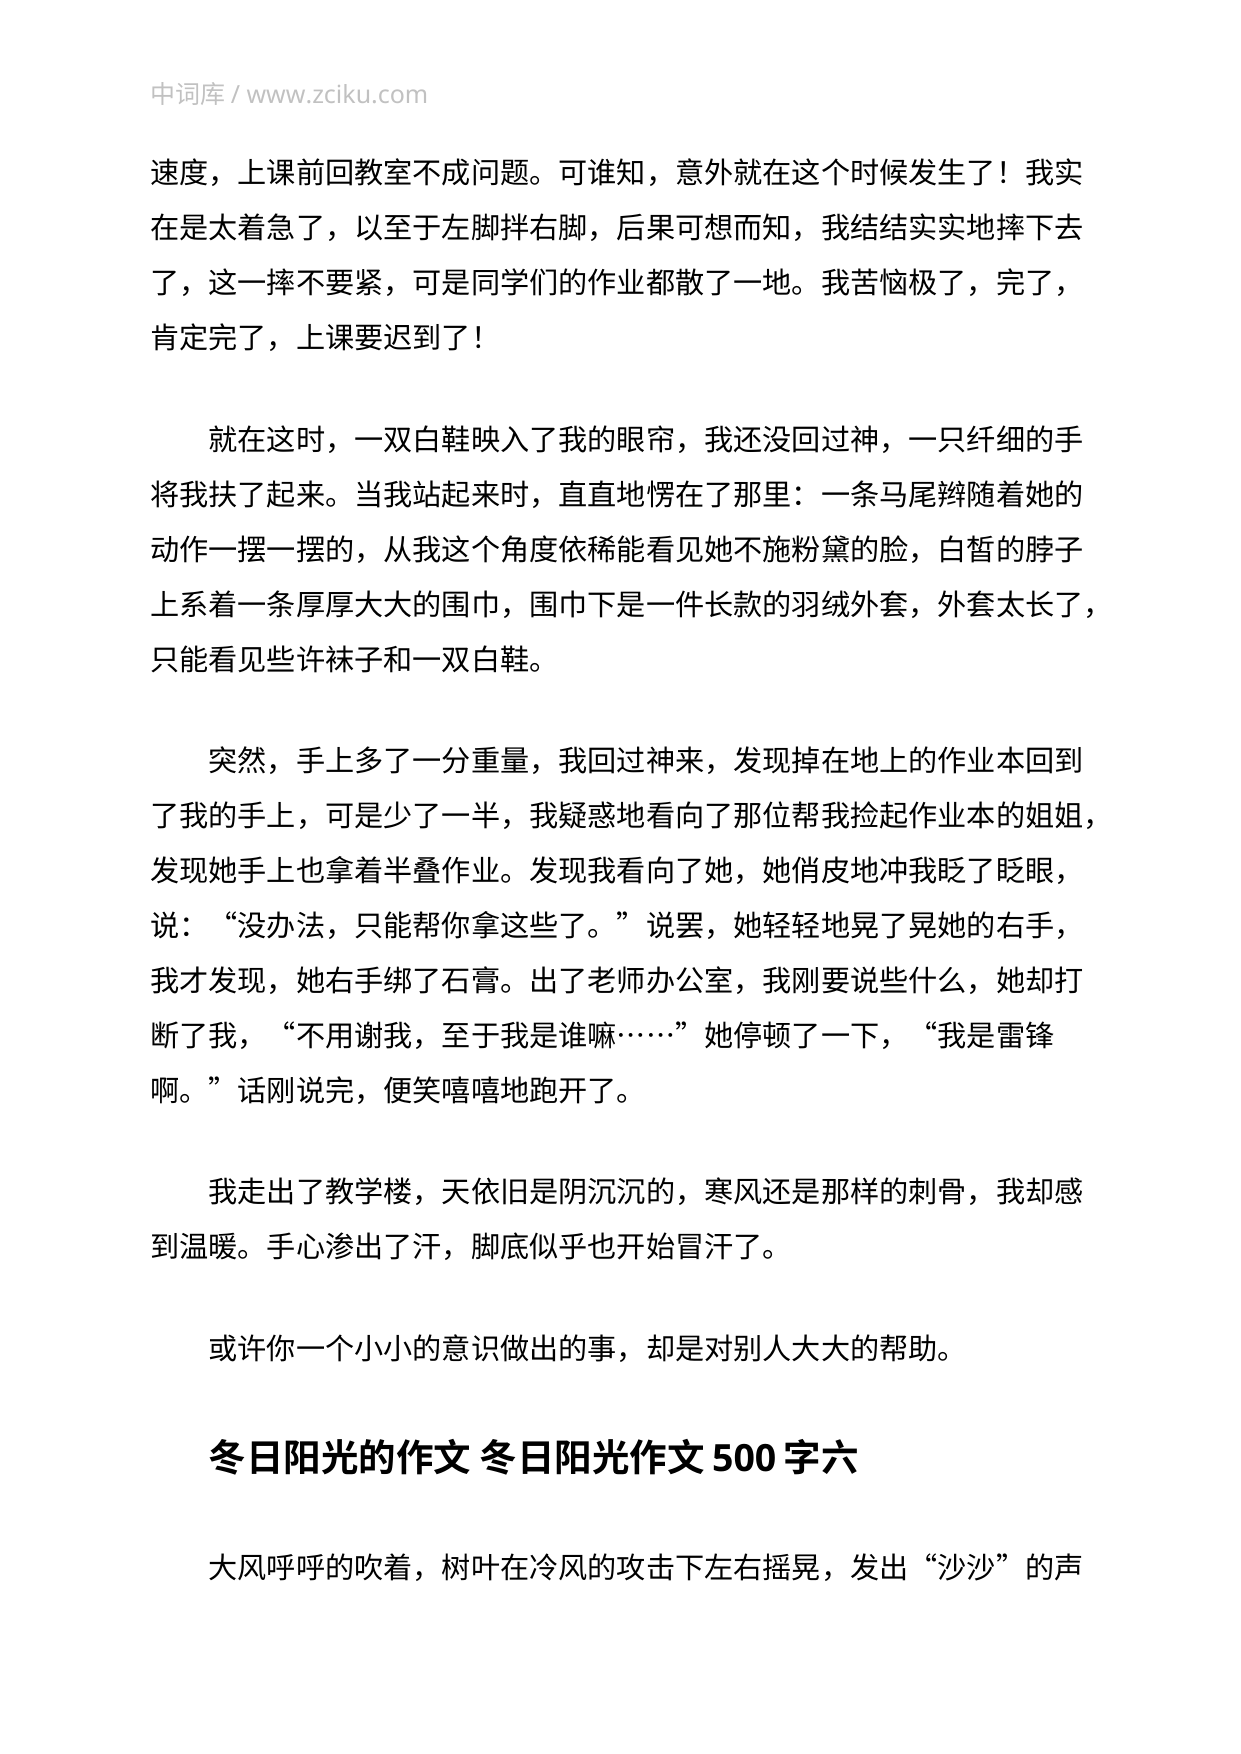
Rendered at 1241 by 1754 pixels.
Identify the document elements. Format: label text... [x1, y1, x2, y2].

text 我走出了教学楼，天依旧是阴沉沉的，寒风还是那样的刺骨，我却感到温暖。手心渗出了汗，脚底似乎也开始冒汗了。 [150, 1169, 1090, 1266]
text 或许你一个小小的意识做出的事，却是对别人大大的帮助。 [150, 1326, 1090, 1368]
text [150, 1545, 1090, 1587]
text 就在这时，一双白鞋映入了我的眼帘，我还没回过神，一只纤细的手将我扶了起来。当我站起来时，直直地愣在了那里：一条马尾辫随着她的动作一摆一摆的，从我这个角度依稀能看见她不施粉黛的脸，白皙的脖子上系着一条厚厚大大的围巾，围巾下是一件长款的羽绒外套，外套太长了，只能看见些许袜子和一双白鞋。 [150, 416, 1090, 678]
text 突然，手上多了一分重量，我回过神来，发现掉在地上的作业本回到了我的手上，可是少了一半，我疑惑地看向了那位帮我捡起作业本的姐姐，发现她手上也拿着半叠作业。发现我看向了她，她俏皮地冲我眨了眨眼，说：“没办法，只能帮你拿这些了。”说罢，她轻轻地晃了晃她的右手，我才发现，她右手绑了石膏。出了老师办公室，我刚要说些什么，她却打断了我，“不用谢我，至于我是谁嘛……”她停顿了一下，“我是雷锋啊。”话刚说完，便笑嘻嘻地跑开了。 [150, 738, 1090, 1109]
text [150, 150, 1090, 357]
text 冬日阳光的作文 冬日阳光作文500字六 [150, 1427, 1090, 1482]
